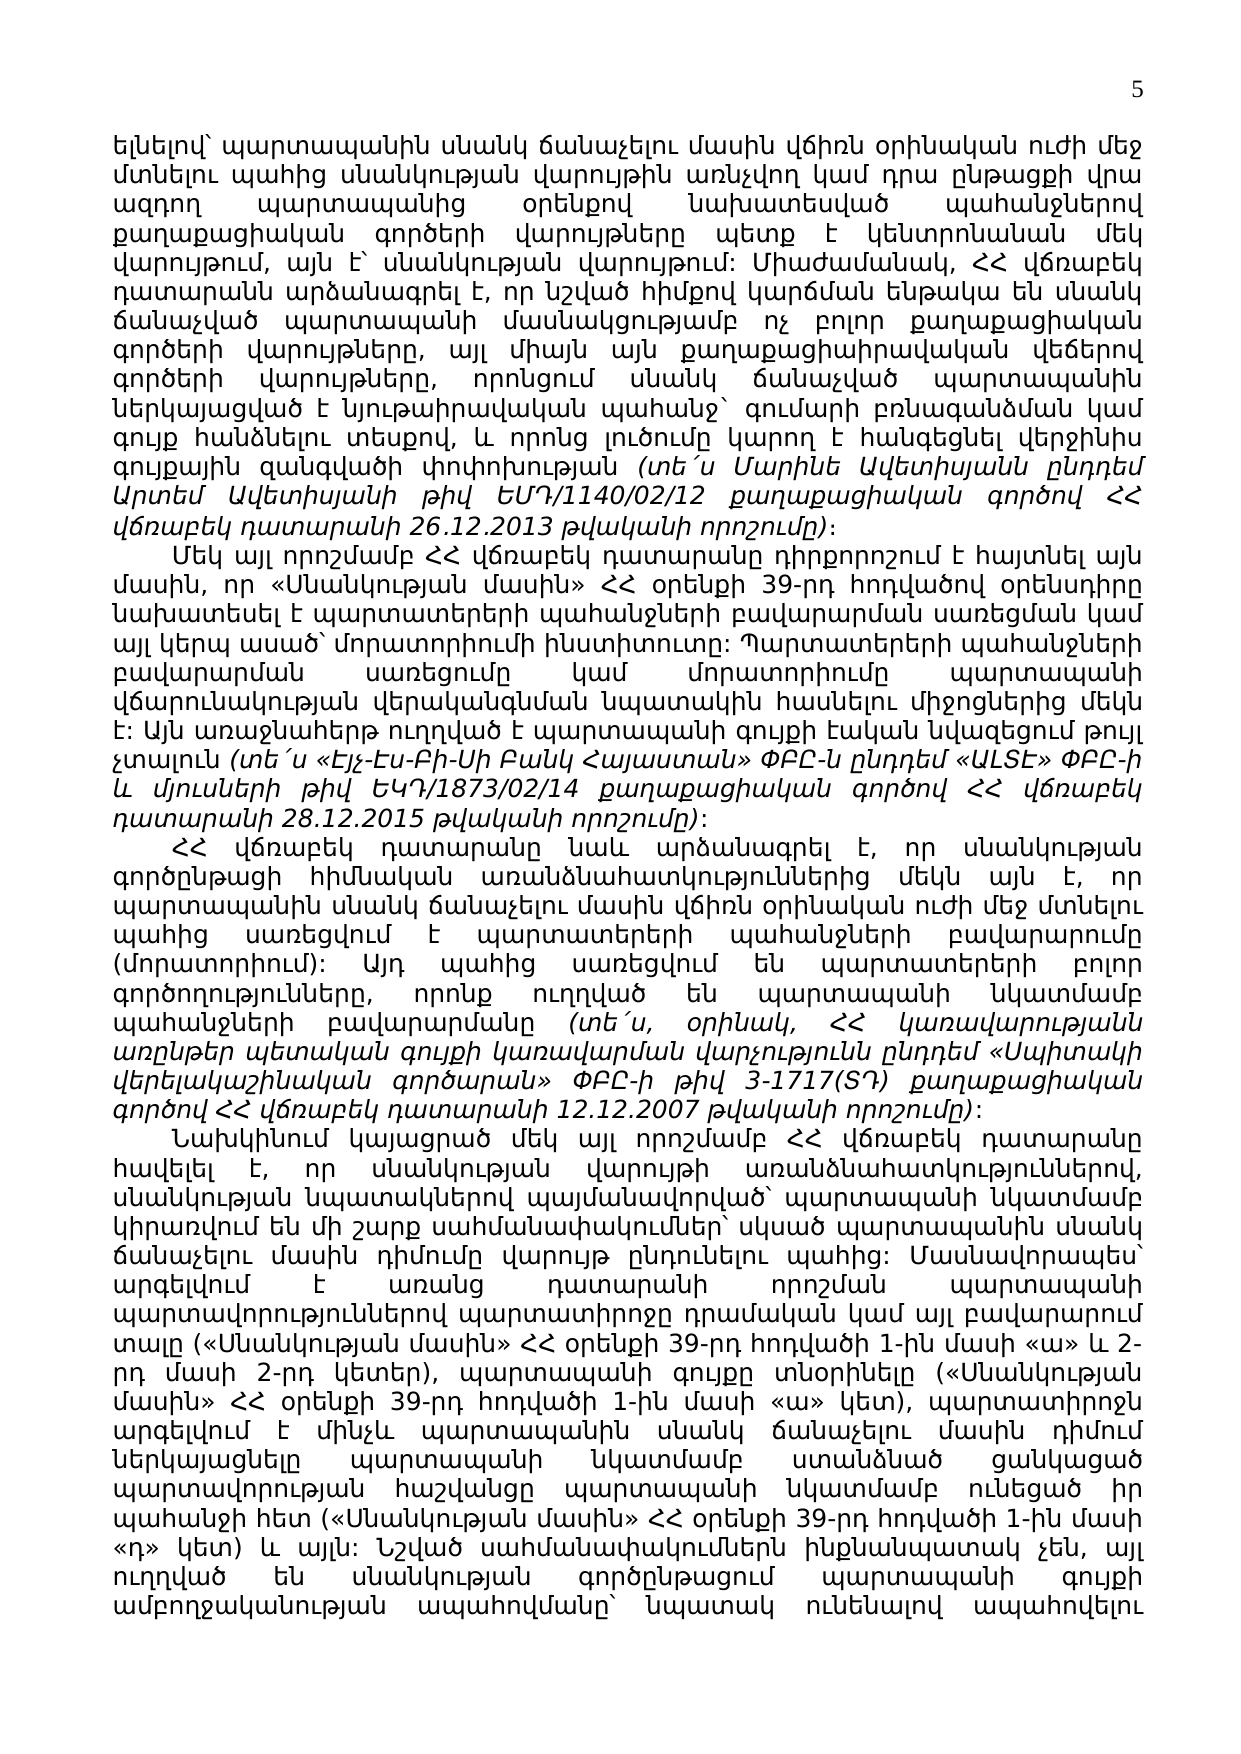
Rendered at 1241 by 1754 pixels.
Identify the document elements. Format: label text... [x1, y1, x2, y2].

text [112, 1124, 1144, 1620]
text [112, 131, 1144, 541]
text Մեկ այլ որոշմամբ ՀՀ վճռաբեկ դատարանը դիրքորոշում է հայտնել այն մասին, որ «Սնանկության մասին» ՀՀ օրենքի 39-րդ հոդվածով օրենսդիրը նախատեսել է պարտատերերի պահանջների բավարարման սառեցման կամ այլ կերպ ասած՝ մորատորիումի ինստիտուտը: Պարտատերերի պահանջների բավարարման սառեցումը կամ մորատորիումը պարտապանի վճարունակության վերականգնման նպատակին հասնելու միջոցներից մեկն է: Այն առաջնահերթ ուղղված է պարտապանի գույքի էական նվազեցում թույլ չտալուն (տե´ս «Էյչ-Էս-Բի-Սի Բանկ Հայաստան» ՓԲԸ-ն ընդդեմ «ԱԼՏԷ» ՓԲԸ-ի և մյուսների թիվ ԵԿԴ/1873/02/14 քաղաքացիական գործով ՀՀ վճռաբեկ դատարանի 28.12.2015 թվականի որոշումը): [112, 541, 1144, 833]
text ՀՀ վճռաբեկ դատարանը նաև արձանագրել է, որ սնանկության գործընթացի հիմնական առանձնահատկություններից մեկն այն է, որ պարտապանին սնանկ ճանաչելու մասին վճիռն օրինական ուժի մեջ մտնելու պահից սառեցվում է պարտատերերի պահանջների բավարարումը (մորատորիում): Այդ պահից սառեցվում են պարտատերերի բոլոր գործողությունները, որոնք ուղղված են պարտապանի նկատմամբ պահանջների բավարարմանը (տե´ս, օրինակ, ՀՀ կառավարությանն առընթեր պետական գույքի կառավարման վարչությունն ընդդեմ «Սպիտակի վերելակաշինական գործարան» ՓԲԸ-ի թիվ 3-1717(ՏԴ) քաղաքացիական գործով ՀՀ վճռաբեկ դատարանի 12.12.2007 թվականի որոշումը): [112, 833, 1144, 1124]
